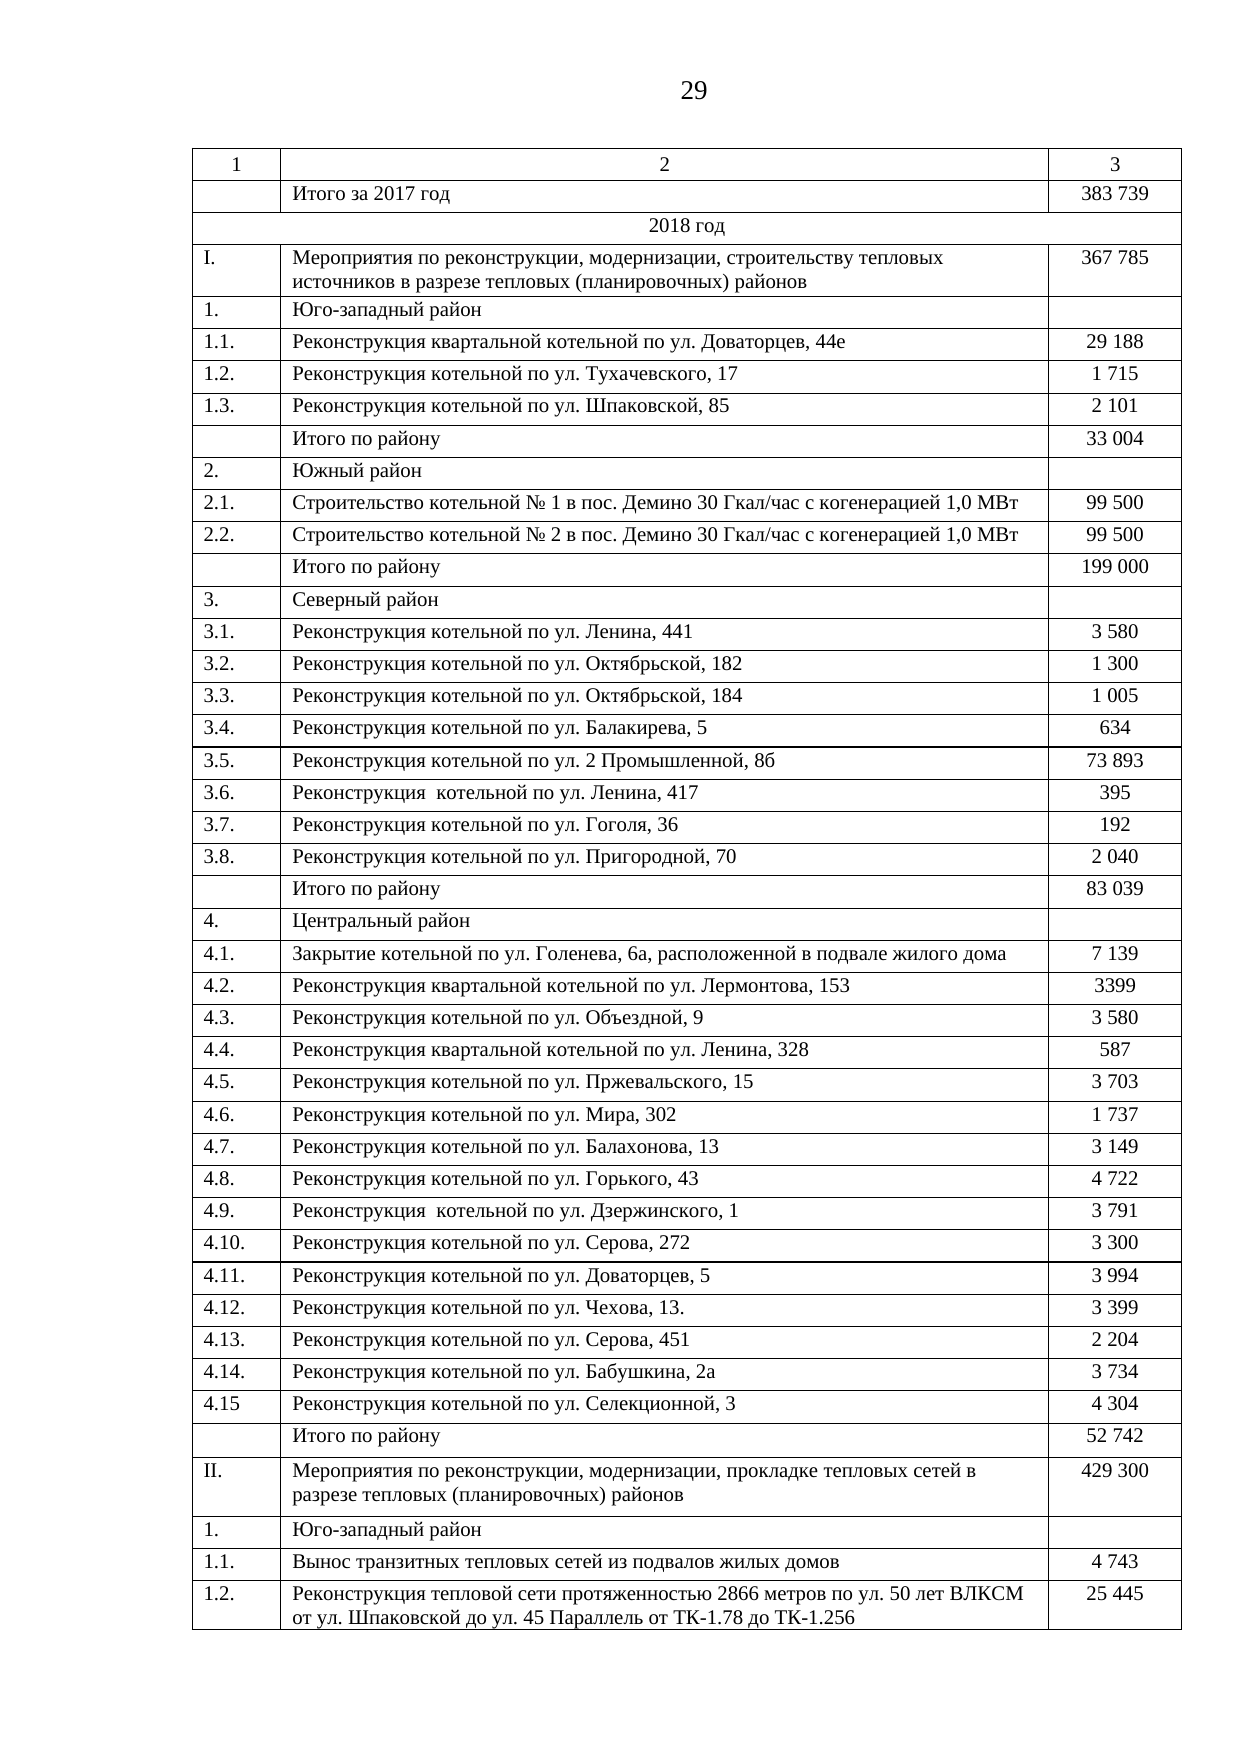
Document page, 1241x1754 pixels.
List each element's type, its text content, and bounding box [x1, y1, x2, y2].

table_cell 33 004 [1049, 426, 1181, 457]
table_cell 1. [193, 1517, 280, 1548]
table_cell 3.6. [193, 780, 280, 811]
table_header 3 [1049, 149, 1181, 180]
table_cell 3 399 [1049, 1295, 1181, 1326]
table_cell 4.5. [193, 1069, 280, 1101]
table_cell Реконструкция котельной по ул. Ленина, 441 [281, 619, 1048, 650]
table_cell 4.14. [193, 1359, 280, 1390]
table_cell Реконструкция котельной по ул. Ленина, 417 [281, 780, 1048, 811]
table_cell 25 445 [1049, 1581, 1181, 1629]
table_cell 1.1. [193, 329, 280, 360]
table_cell Строительство котельной № 2 в пос. Демино 30 Гкал/час с когенерацией 1,0 МВт [281, 522, 1048, 553]
table_cell Итого по району [281, 426, 1048, 457]
table_cell 395 [1049, 780, 1181, 811]
table_cell 29 188 [1049, 329, 1181, 360]
table_cell I. [193, 245, 280, 296]
table_cell 367 785 [1049, 245, 1181, 296]
table_cell Северный район [281, 587, 1048, 618]
table_cell 3399 [1049, 973, 1181, 1004]
table_cell 3.7. [193, 812, 280, 843]
table_cell Реконструкция котельной по ул. Тухачевского, 17 [281, 361, 1048, 392]
table_cell 1.1. [193, 1549, 280, 1580]
table_cell Реконструкция котельной по ул. Пригородной, 70 [281, 844, 1048, 875]
table_cell Реконструкция квартальной котельной по ул. Ленина, 328 [281, 1037, 1048, 1068]
table_cell 2.2. [193, 522, 280, 553]
table_cell 4.10. [193, 1230, 280, 1261]
table_cell 3.1. [193, 619, 280, 650]
table_cell Реконструкция котельной по ул. Балакирева, 5 [281, 715, 1048, 746]
table_cell 4.7. [193, 1134, 280, 1165]
table_cell Реконструкция котельной по ул. Серова, 272 [281, 1230, 1048, 1261]
table_cell [193, 554, 280, 586]
table_cell Реконструкция котельной по ул. Объездной, 9 [281, 1005, 1048, 1036]
table_cell 2 204 [1049, 1327, 1181, 1358]
table_cell Реконструкция котельной по ул. 2 Промышленной, 8б [281, 748, 1048, 779]
table_cell 4 722 [1049, 1166, 1181, 1197]
table_cell [1049, 1517, 1181, 1548]
table_cell 4.13. [193, 1327, 280, 1358]
table_cell Реконструкция котельной по ул. Серова, 451 [281, 1327, 1048, 1358]
table_cell 3.5. [193, 748, 280, 779]
table_cell Юго-западный район [281, 1517, 1048, 1548]
table_cell 99 500 [1049, 522, 1181, 553]
table_cell 4. [193, 909, 280, 939]
table_cell 4.2. [193, 973, 280, 1004]
table_cell [193, 876, 280, 907]
table_cell [193, 426, 280, 457]
table_cell 4.8. [193, 1166, 280, 1197]
table_cell Реконструкция тепловой сети протяженностью 2866 метров по ул. 50 лет ВЛКСМ от ул. Шпаковской до ул. 45 Параллель от ТК-1.78 до ТК-1.256 [281, 1581, 1048, 1629]
table_cell Реконструкция котельной по ул. Шпаковской, 85 [281, 394, 1048, 424]
table_cell 4.9. [193, 1198, 280, 1229]
table_cell 1 715 [1049, 361, 1181, 392]
table_cell [1049, 458, 1181, 489]
table_cell Строительство котельной № 1 в пос. Демино 30 Гкал/час с когенерацией 1,0 МВт [281, 490, 1048, 521]
table_cell Итого за 2017 год [281, 181, 1048, 212]
table_cell 3 300 [1049, 1230, 1181, 1261]
table_cell 99 500 [1049, 490, 1181, 521]
table_cell 2 101 [1049, 394, 1181, 424]
table_cell 429 300 [1049, 1458, 1181, 1516]
table_cell 1 300 [1049, 651, 1181, 682]
table_cell 73 893 [1049, 748, 1181, 779]
table_cell Закрытие котельной по ул. Голенева, 6а, расположенной в подвале жилого дома [281, 941, 1048, 972]
table_cell Реконструкция квартальной котельной по ул. Лермонтова, 153 [281, 973, 1048, 1004]
table_cell Реконструкция котельной по ул. Гоголя, 36 [281, 812, 1048, 843]
table_cell 52 742 [1049, 1424, 1181, 1457]
table_cell II. [193, 1458, 280, 1516]
table_cell Реконструкция котельной по ул. Селекционной, 3 [281, 1391, 1048, 1422]
table_cell 587 [1049, 1037, 1181, 1068]
table_cell 4.12. [193, 1295, 280, 1326]
table_cell 1.2. [193, 1581, 280, 1629]
table_cell [193, 181, 280, 212]
table_cell 1 737 [1049, 1102, 1181, 1133]
table_cell Мероприятия по реконструкции, модернизации, строительству тепловых источников в разрезе тепловых (планировочных) районов [281, 245, 1048, 296]
table_cell 3.3. [193, 683, 280, 714]
table_cell 4.15 [193, 1391, 280, 1422]
table_cell 7 139 [1049, 941, 1181, 972]
table_cell Реконструкция котельной по ул. Доваторцев, 5 [281, 1263, 1048, 1294]
table_header 1 [193, 149, 280, 180]
table_cell 3 149 [1049, 1134, 1181, 1165]
table_cell 2.1. [193, 490, 280, 521]
table_cell 3.4. [193, 715, 280, 746]
table_cell 2. [193, 458, 280, 489]
table_cell 3.2. [193, 651, 280, 682]
table_cell Реконструкция котельной по ул. Мира, 302 [281, 1102, 1048, 1133]
table_cell Мероприятия по реконструкции, модернизации, прокладке тепловых сетей в разрезе тепловых (планировочных) районов [281, 1458, 1048, 1516]
table_cell 4 304 [1049, 1391, 1181, 1422]
table_cell 4.1. [193, 941, 280, 972]
table_cell 634 [1049, 715, 1181, 746]
table_cell 83 039 [1049, 876, 1181, 907]
table_cell 1.2. [193, 361, 280, 392]
table_cell Реконструкция котельной по ул. Октябрьской, 182 [281, 651, 1048, 682]
table_cell 3 703 [1049, 1069, 1181, 1101]
table_cell 4.6. [193, 1102, 280, 1133]
table_cell Итого по району [281, 554, 1048, 586]
table_header 2 [281, 149, 1048, 180]
table_cell 4.11. [193, 1263, 280, 1294]
table_cell [1049, 297, 1181, 328]
table_cell Южный район [281, 458, 1048, 489]
table_cell 4.4. [193, 1037, 280, 1068]
table_cell Реконструкция котельной по ул. Пржевальского, 15 [281, 1069, 1048, 1101]
table_cell 2018 год [193, 213, 1181, 244]
table_cell 3 791 [1049, 1198, 1181, 1229]
table_cell [193, 1424, 280, 1457]
table_cell 4 743 [1049, 1549, 1181, 1580]
table_cell Итого по району [281, 1424, 1048, 1457]
table_cell 4.3. [193, 1005, 280, 1036]
table_cell Реконструкция котельной по ул. Бабушкина, 2а [281, 1359, 1048, 1390]
table_cell 3 994 [1049, 1263, 1181, 1294]
table_cell 3 580 [1049, 619, 1181, 650]
table_cell [1049, 909, 1181, 939]
table_cell Юго-западный район [281, 297, 1048, 328]
table_cell 192 [1049, 812, 1181, 843]
table_cell Реконструкция котельной по ул. Балахонова, 13 [281, 1134, 1048, 1165]
table_cell 3.8. [193, 844, 280, 875]
table_cell 3 734 [1049, 1359, 1181, 1390]
table_cell 3 580 [1049, 1005, 1181, 1036]
table_cell 2 040 [1049, 844, 1181, 875]
table_cell [1049, 587, 1181, 618]
table_cell Центральный район [281, 909, 1048, 939]
table_cell Реконструкция котельной по ул. Октябрьской, 184 [281, 683, 1048, 714]
table_cell 199 000 [1049, 554, 1181, 586]
table_cell 383 739 [1049, 181, 1181, 212]
table_cell 1 005 [1049, 683, 1181, 714]
table_cell Реконструкция котельной по ул. Горького, 43 [281, 1166, 1048, 1197]
table_cell Реконструкция квартальной котельной по ул. Доваторцев, 44е [281, 329, 1048, 360]
table_cell Реконструкция котельной по ул. Дзержинского, 1 [281, 1198, 1048, 1229]
table_cell 3. [193, 587, 280, 618]
table_cell 1. [193, 297, 280, 328]
table_cell Вынос транзитных тепловых сетей из подвалов жилых домов [281, 1549, 1048, 1580]
table_cell Реконструкция котельной по ул. Чехова, 13. [281, 1295, 1048, 1326]
table_cell Итого по району [281, 876, 1048, 907]
table_cell 1.3. [193, 394, 280, 424]
